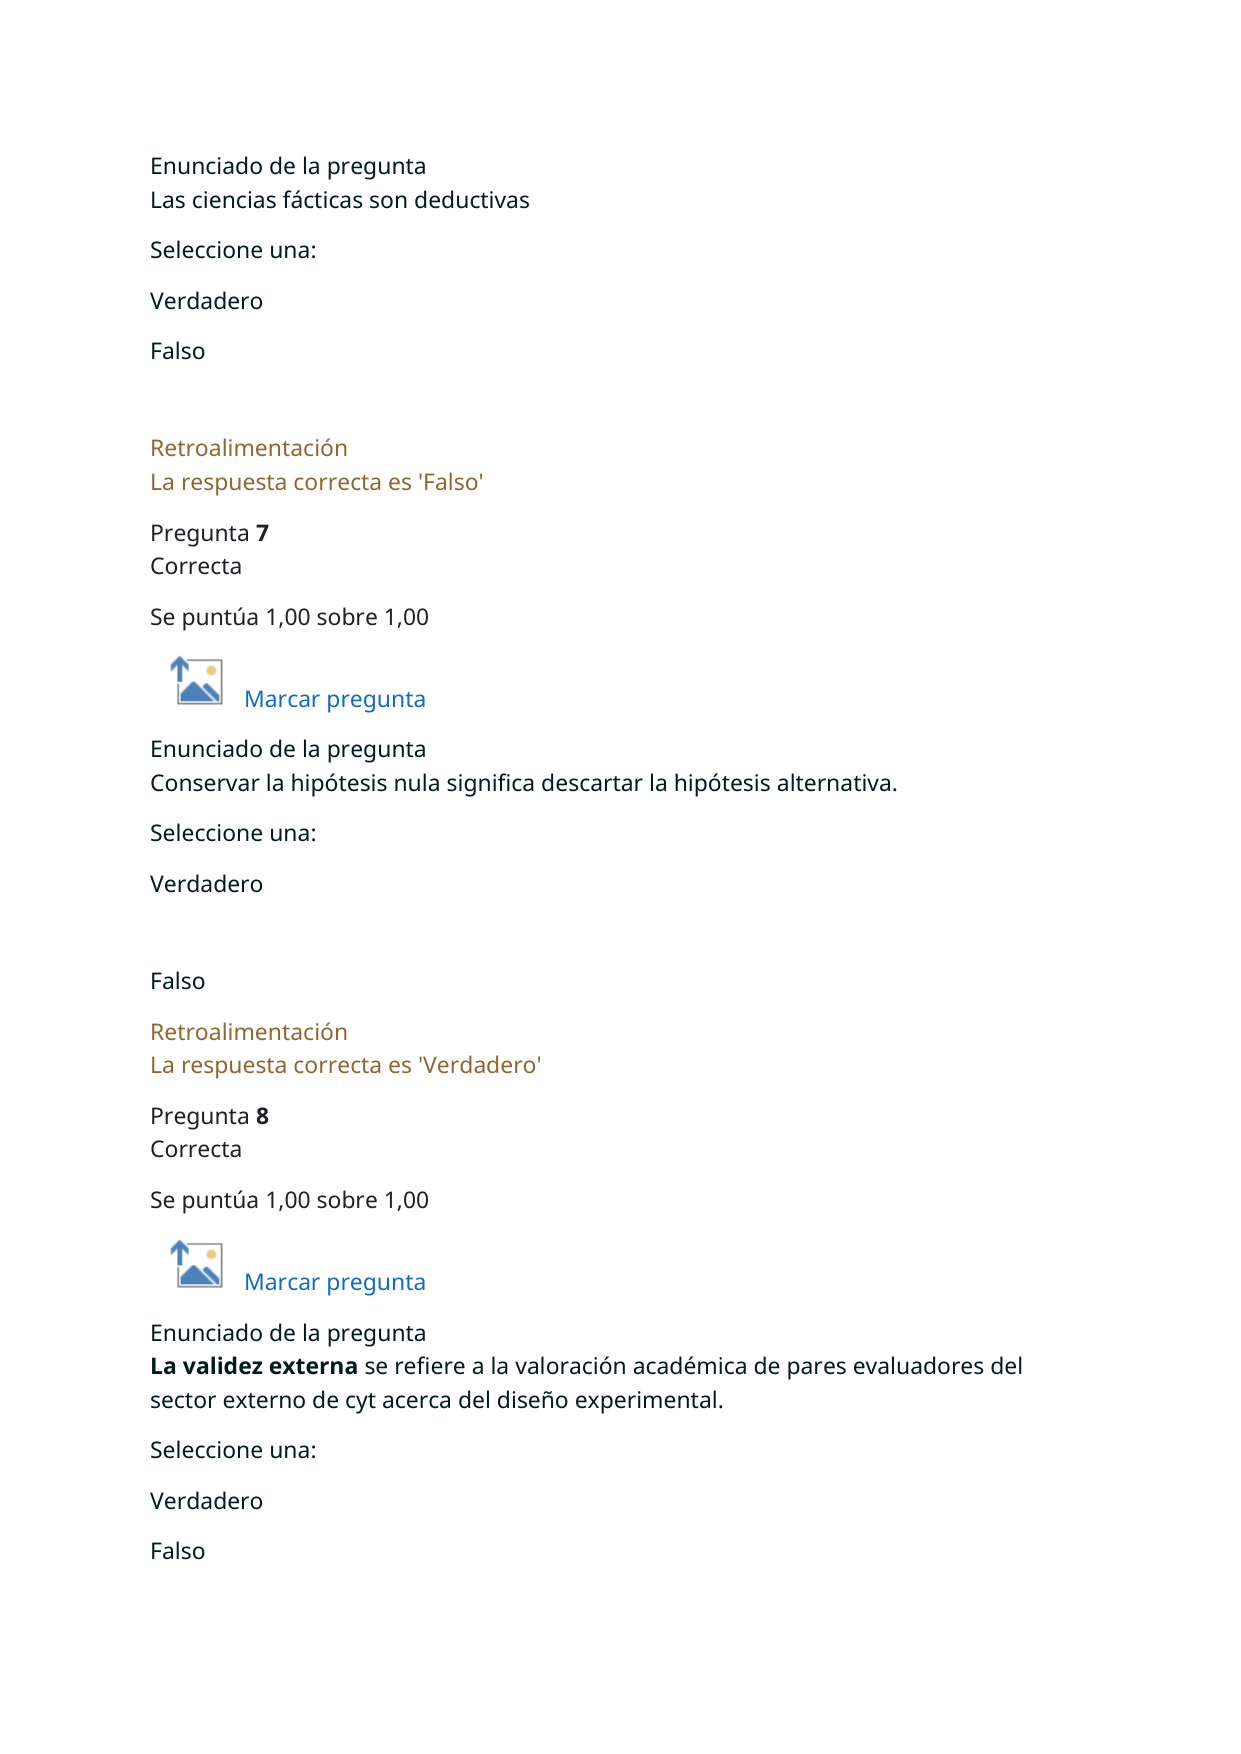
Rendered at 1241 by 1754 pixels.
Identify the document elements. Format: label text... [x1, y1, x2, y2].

text La respuesta correcta es 'Verdadero' [150, 1049, 1090, 1081]
text Marcar pregunta [150, 651, 1090, 714]
text Seleccione una: [150, 817, 1090, 849]
text Conservar la hipótesis nula significa descartar la hipótesis alternativa. [150, 767, 1090, 798]
text Falso [150, 965, 1090, 996]
text Se puntúa 1,00 sobre 1,00 [150, 1184, 1090, 1215]
text Verdadero [150, 1485, 1090, 1516]
subtitle Retroalimentación [150, 432, 1090, 463]
text Correcta [150, 550, 1090, 581]
text La respuesta correcta es 'Falso' [150, 466, 1090, 497]
text Correcta [150, 1133, 1090, 1165]
text Marcar pregunta [150, 1234, 1090, 1297]
text Verdadero [150, 868, 1090, 899]
subtitle Enunciado de la pregunta [150, 150, 1090, 181]
text Seleccione una: [150, 1434, 1090, 1466]
subtitle Enunciado de la pregunta [150, 1316, 1090, 1348]
text La validez externa se refiere a la valoración académica de pares evaluadores del sector externo de cyt acerca del diseño experimental. [150, 1350, 1090, 1415]
subtitle Enunciado de la pregunta [150, 733, 1090, 764]
text Se puntúa 1,00 sobre 1,00 [150, 601, 1090, 632]
text Verdadero [150, 284, 1090, 316]
subtitle Pregunta 8 [150, 1100, 1090, 1131]
text Falso [150, 1535, 1090, 1566]
subtitle Retroalimentación [150, 1016, 1090, 1047]
text Las ciencias fácticas son deductivas [150, 184, 1090, 215]
text Seleccione una: [150, 234, 1090, 265]
text Falso [150, 335, 1090, 366]
subtitle Pregunta 7 [150, 516, 1090, 548]
